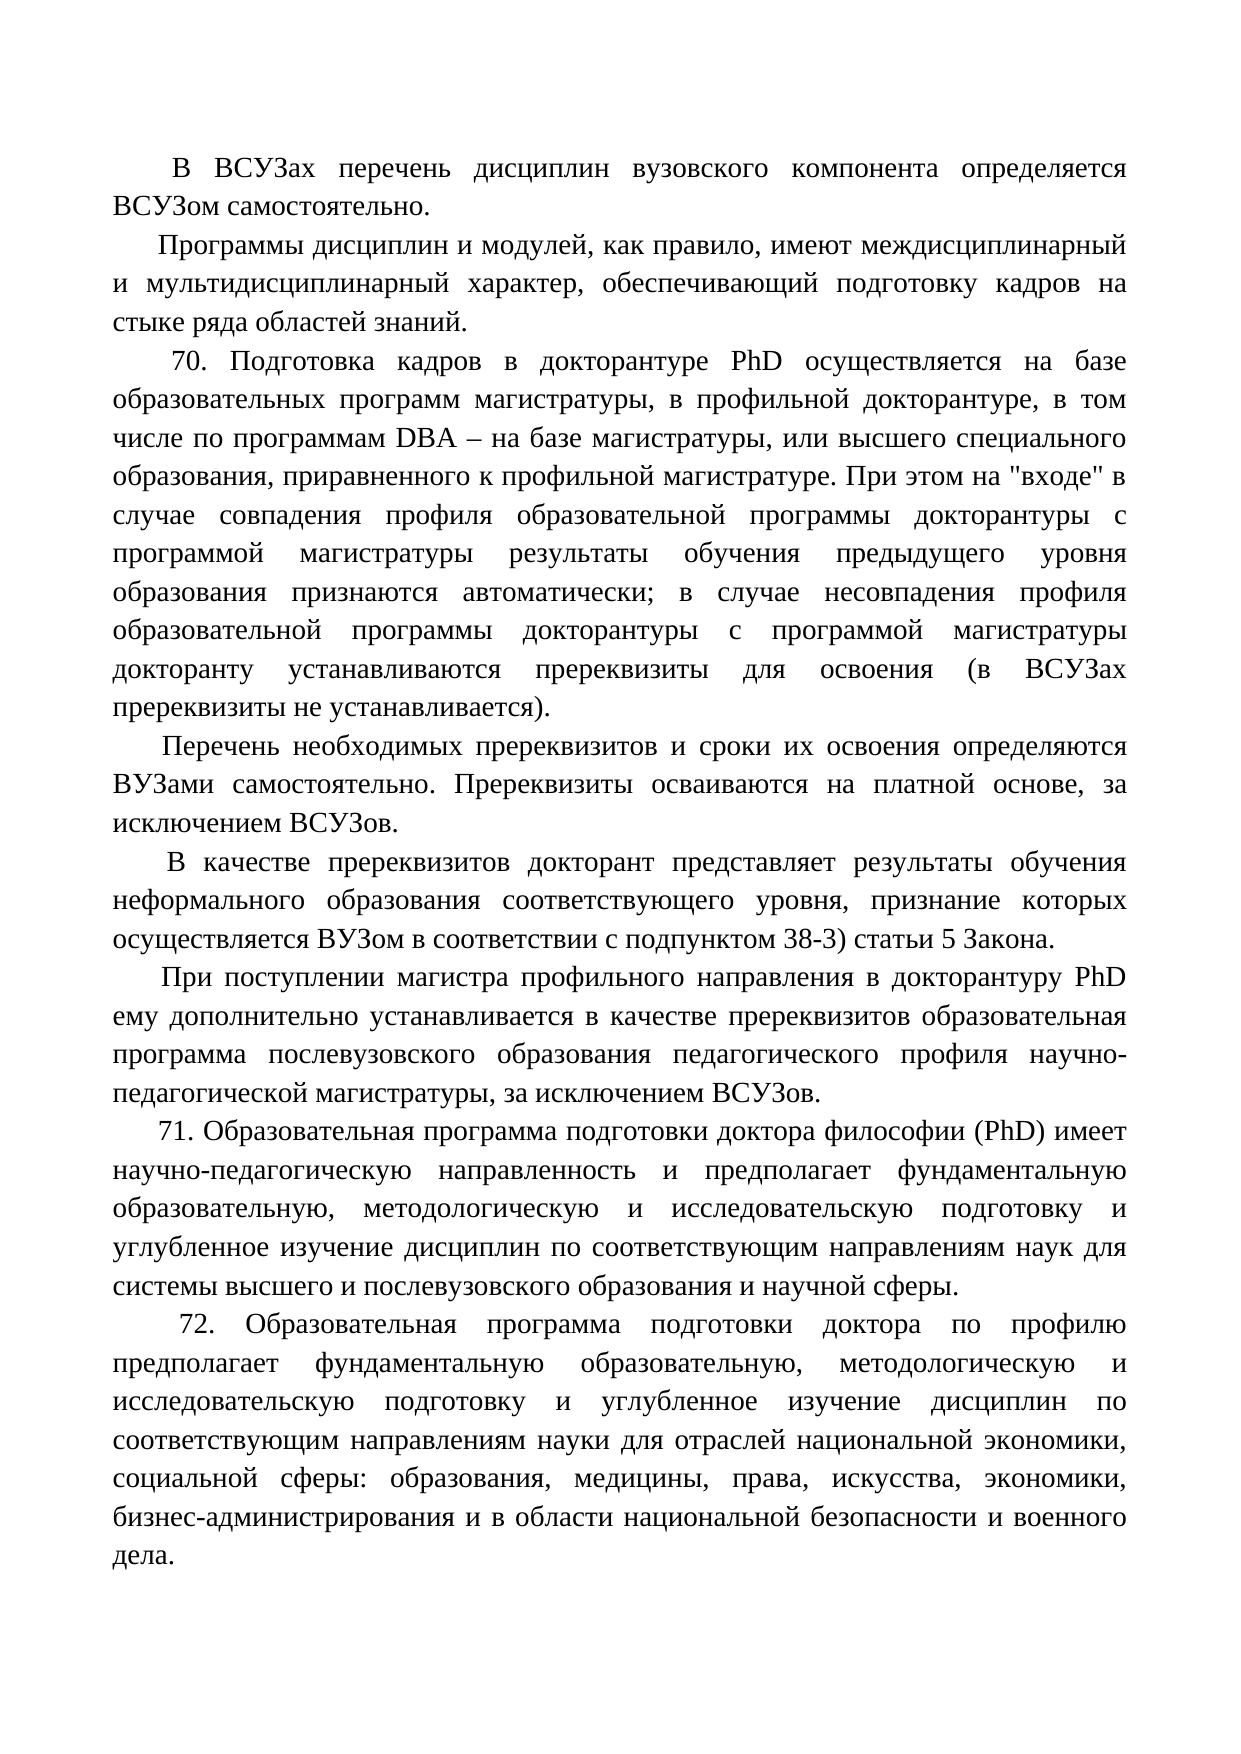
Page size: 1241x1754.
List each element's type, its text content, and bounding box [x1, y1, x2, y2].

text При поступлении магистра профильного направления в докторантуру PhD ему дополнительно устанавливается в качестве пререквизитов образовательная программа послевузовского образования педагогического профиля научно-педагогической магистратуры, за исключением ВСУЗов. [112, 959, 1128, 1108]
text В качестве пререквизитов докторант представляет результаты обучения неформального образования соответствующего уровня, признание которых осуществляется ВУЗом в соответствии с подпунктом 38-3) статьи 5 Закона. [112, 844, 1128, 954]
text Программы дисциплин и модулей, как правило, имеют междисциплинарный и мультидисциплинарный характер, обеспечивающий подготовку кадров на стыке ряда областей знаний. [112, 227, 1128, 338]
text Перечень необходимых пререквизитов и сроки их освоения определяются ВУЗами самостоятельно. Пререквизиты осваиваются на платной основе, за исключением ВСУЗов. [112, 728, 1128, 839]
text 72. Образовательная программа подготовки доктора по профилю предполагает фундаментальную образовательную, методологическую и исследовательскую подготовку и углубленное изучение дисциплин по соответствующим направлениям науки для отраслей национальной экономики, социальной сферы: образования, медицины, права, искусства, экономики, бизнес-администрирования и в области национальной безопасности и военного дела. [112, 1306, 1128, 1571]
text В ВСУЗах перечень дисциплин вузовского компонента определяется ВСУЗом самостоятельно. [112, 150, 1128, 222]
text 71. Образовательная программа подготовки доктора философии (PhD) имеет научно-педагогическую направленность и предполагает фундаментальную образовательную, методологическую и исследовательскую подготовку и углубленное изучение дисциплин по соответствующим направлениям наук для системы высшего и послевузовского образования и научной сферы. [112, 1113, 1128, 1301]
text 70. Подготовка кадров в докторантуре PhD осуществляется на базе образовательных программ магистратуры, в профильной докторантуре, в том числе по программам DBA – на базе магистратуры, или высшего специального образования, приравненного к профильной магистратуре. При этом на "входе" в случае совпадения профиля образовательной программы докторантуры с программой магистратуры результаты обучения предыдущего уровня образования признаются автоматически; в случае несовпадения профиля образовательной программы докторантуры с программой магистратуры докторанту устанавливаются пререквизиты для освоения (в ВСУЗах пререквизиты не устанавливается). [112, 343, 1128, 723]
